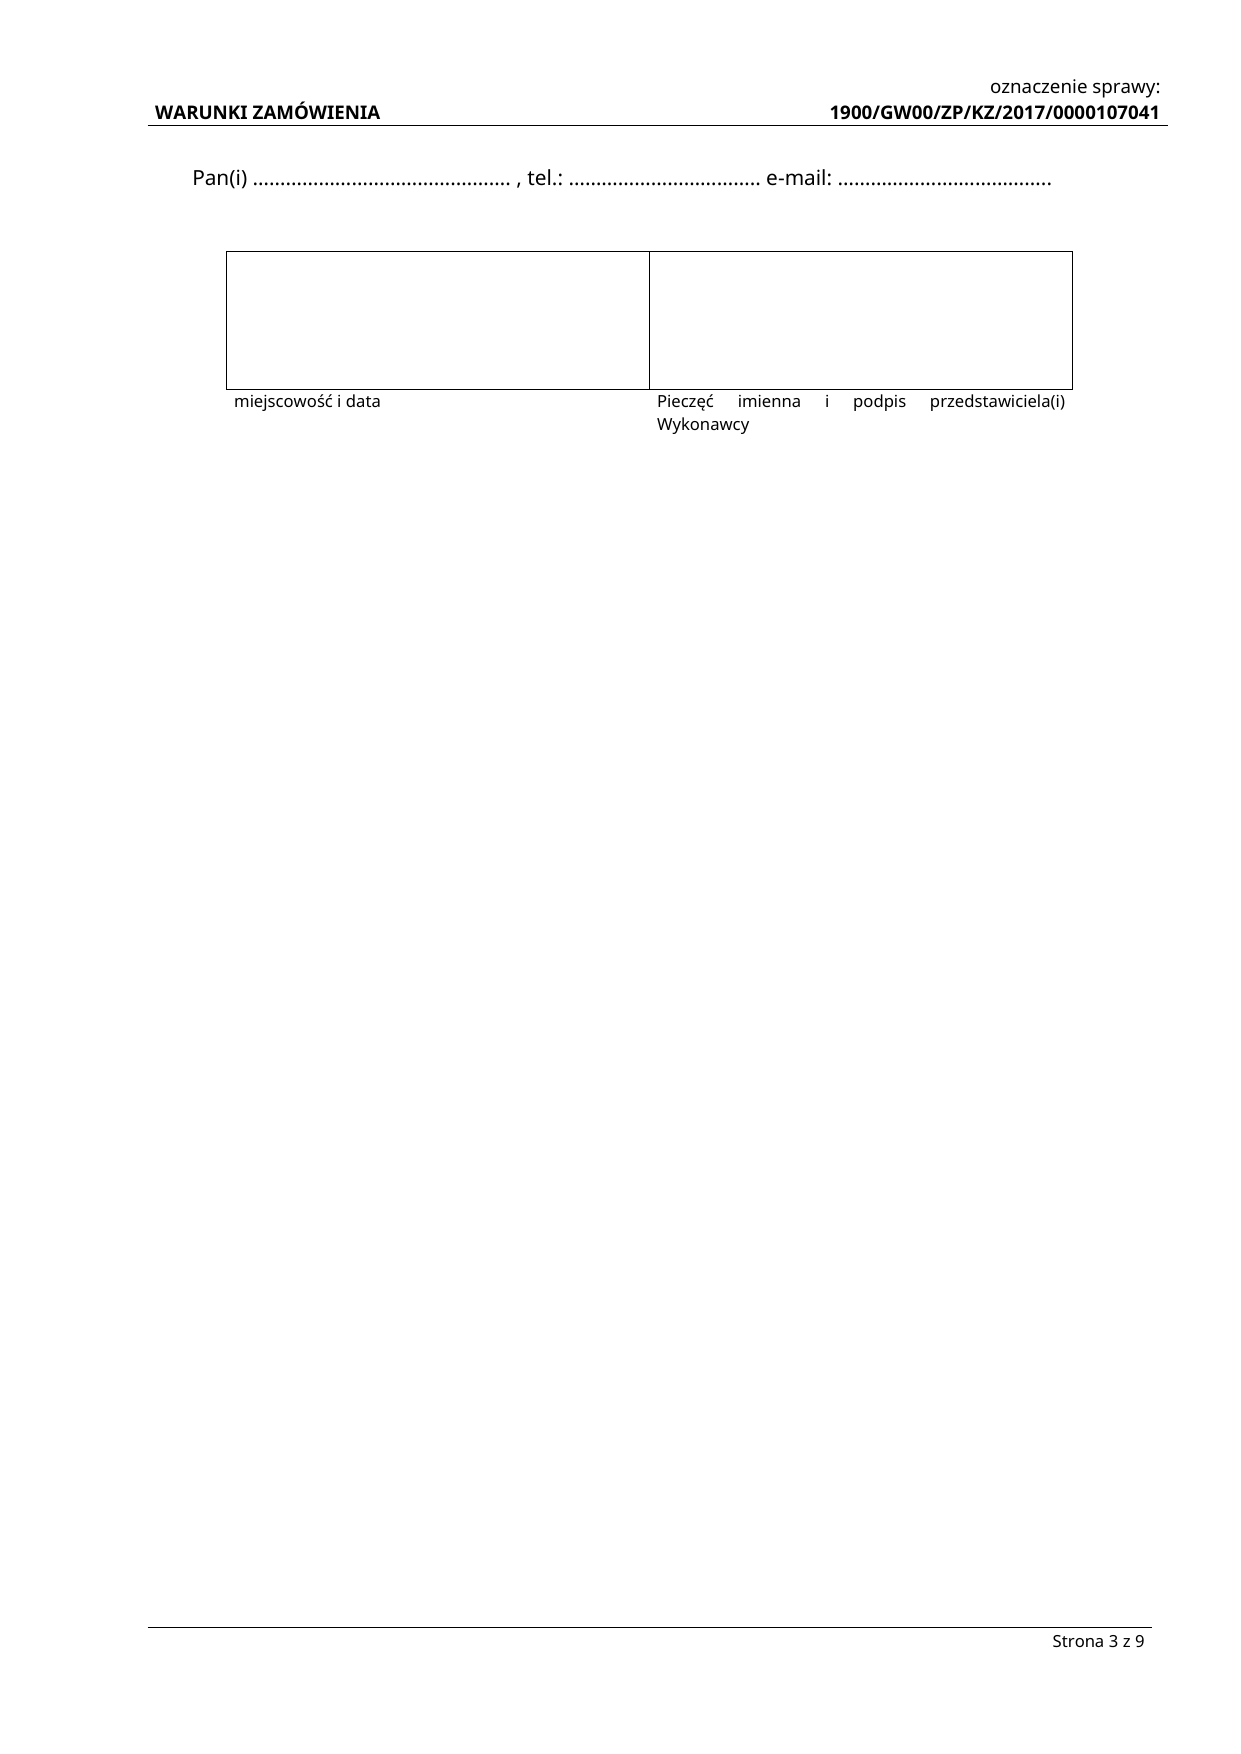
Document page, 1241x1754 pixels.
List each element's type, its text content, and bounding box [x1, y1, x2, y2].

table_header [227, 252, 649, 389]
table_cell Pieczęć imienna i podpis przedstawiciela(i) Wykonawcy [650, 390, 1073, 435]
table_cell miejscowość i data [227, 390, 649, 435]
text Pan(i) ……………………………….………. , tel.: …………………………….. e-mail: ………………….…………….. [155, 163, 1110, 192]
table_header [650, 252, 1072, 389]
